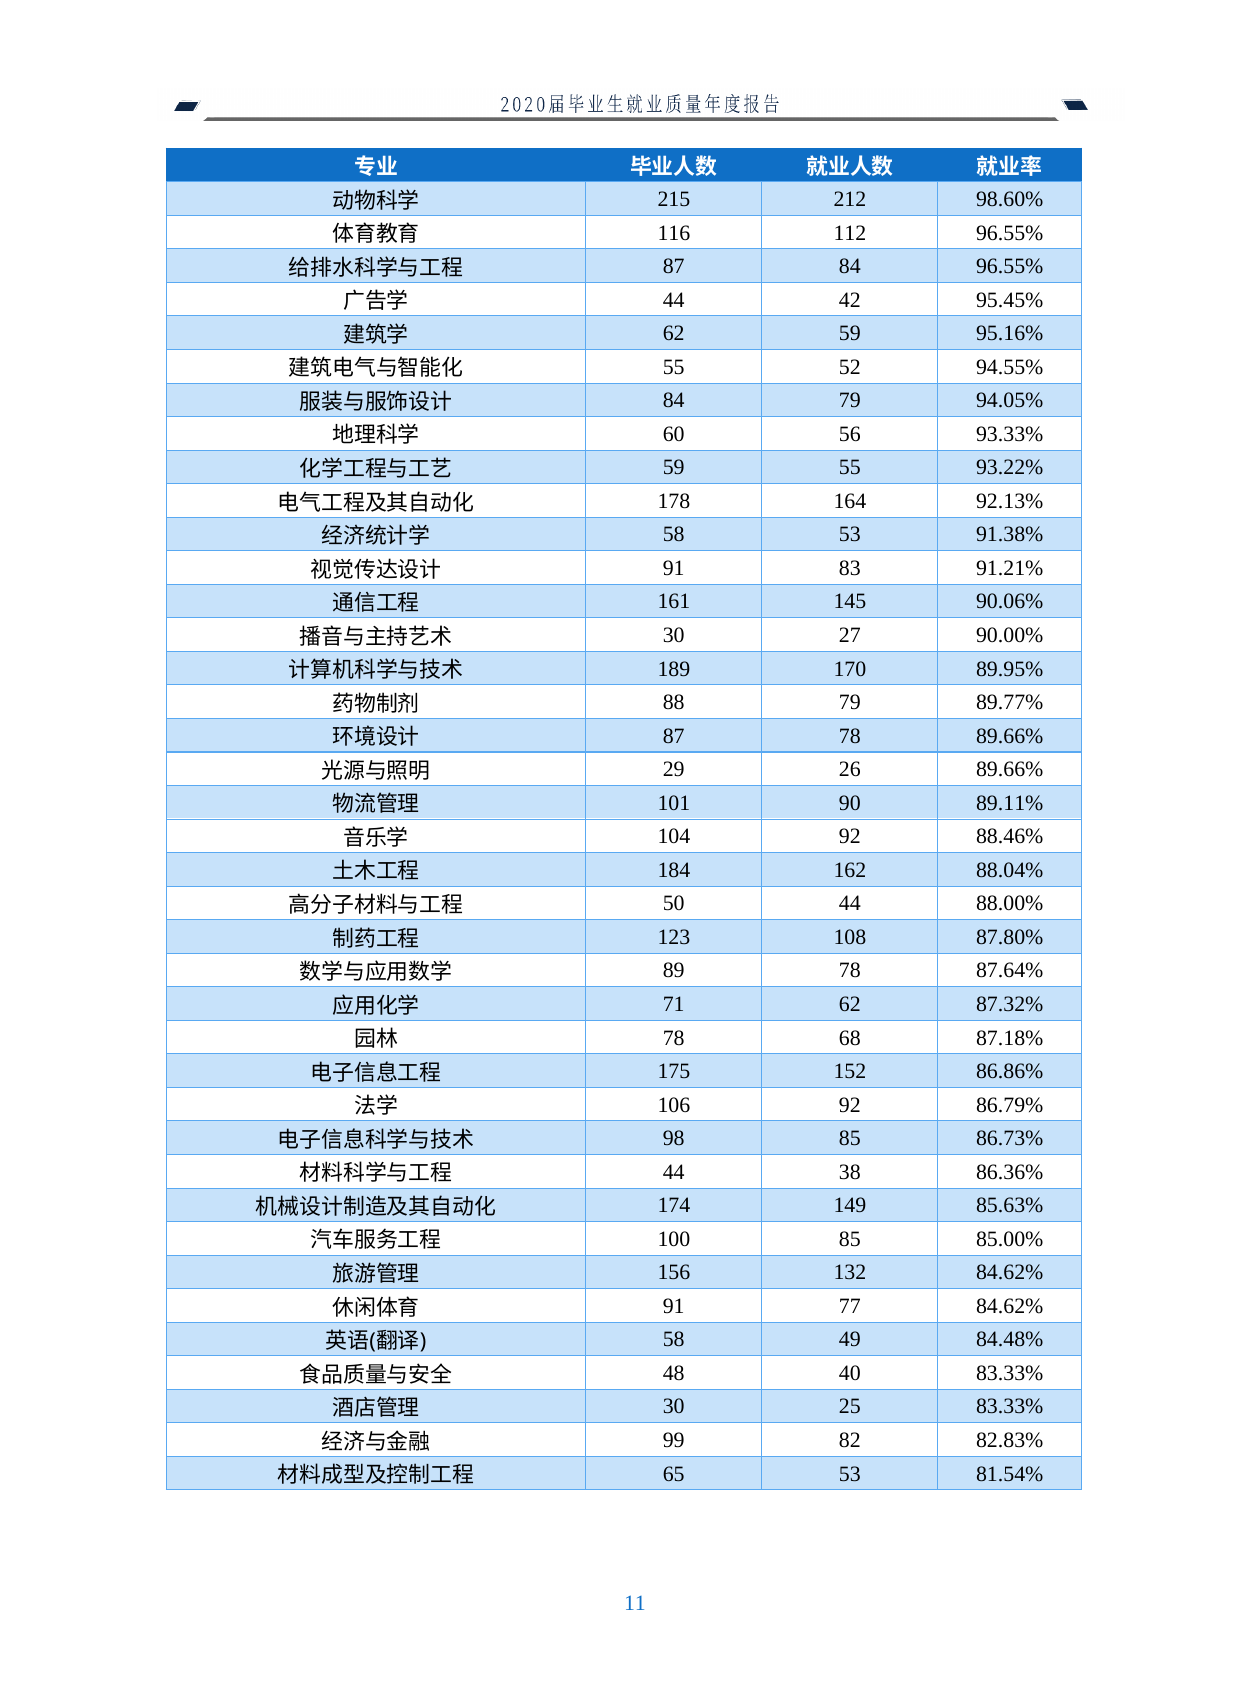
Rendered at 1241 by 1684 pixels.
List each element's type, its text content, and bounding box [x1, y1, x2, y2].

table_cell 地理科学 [167, 417, 585, 449]
table_cell 99 [586, 1423, 761, 1456]
table_cell 175 [586, 1054, 761, 1087]
table_cell 89.66% [938, 719, 1081, 751]
table_cell 90.00% [938, 618, 1081, 651]
table_cell 应用化学 [167, 987, 585, 1020]
table_cell 85 [762, 1121, 937, 1154]
table_cell 材料科学与工程 [167, 1155, 585, 1187]
table_cell 87.80% [938, 920, 1081, 953]
table_cell 101 [586, 786, 761, 818]
table_cell 78 [586, 1021, 761, 1053]
table_cell 94.55% [938, 350, 1081, 382]
table_cell 动物科学 [167, 182, 585, 215]
table_cell 药物制剂 [167, 685, 585, 718]
table_cell 经济与金融 [167, 1423, 585, 1456]
table_cell 49 [762, 1323, 937, 1355]
table_cell 60 [586, 417, 761, 449]
table_cell 161 [586, 585, 761, 617]
table_cell 59 [762, 316, 937, 349]
table_cell 62 [586, 316, 761, 349]
table_cell 90.06% [938, 585, 1081, 617]
table_cell 38 [762, 1155, 937, 1187]
table_cell 电子信息工程 [167, 1054, 585, 1087]
table_cell 52 [762, 350, 937, 382]
table_cell 化学工程与工艺 [167, 451, 585, 483]
table_cell 86.73% [938, 1121, 1081, 1154]
table_cell 法学 [167, 1088, 585, 1120]
table_cell 材料成型及控制工程 [167, 1457, 585, 1489]
table_cell 音乐学 [167, 820, 585, 852]
table_cell 152 [762, 1054, 937, 1087]
table_cell 85.63% [938, 1189, 1081, 1221]
table_cell 44 [586, 1155, 761, 1187]
table_cell 156 [586, 1256, 761, 1288]
table_cell 91 [586, 551, 761, 584]
table_cell 服装与服饰设计 [167, 384, 585, 416]
table_cell 78 [762, 954, 937, 986]
table_cell 96.55% [938, 249, 1081, 282]
table_cell 116 [586, 216, 761, 248]
table_cell 149 [762, 1189, 937, 1221]
table_header 专业 [167, 149, 585, 181]
table_cell 光源与照明 [167, 753, 585, 785]
table_cell 英语(翻译) [167, 1323, 585, 1355]
table_cell 71 [586, 987, 761, 1020]
table_cell 132 [762, 1256, 937, 1288]
table_cell 68 [762, 1021, 937, 1053]
table_cell 106 [586, 1088, 761, 1120]
table_cell 经济统计学 [167, 518, 585, 550]
table_cell 25 [762, 1390, 937, 1422]
table_cell 44 [762, 887, 937, 919]
table_cell 91 [586, 1289, 761, 1322]
table_cell 40 [762, 1356, 937, 1389]
table_cell 53 [762, 518, 937, 550]
table_cell 81.54% [938, 1457, 1081, 1489]
table_cell 制药工程 [167, 920, 585, 953]
table_cell 计算机科学与技术 [167, 652, 585, 684]
table_cell 170 [762, 652, 937, 684]
table_cell 215 [586, 182, 761, 215]
table_cell 95.16% [938, 316, 1081, 349]
table_cell 98 [586, 1121, 761, 1154]
table_cell 85.00% [938, 1222, 1081, 1254]
table_cell 机械设计制造及其自动化 [167, 1189, 585, 1221]
table_cell 土木工程 [167, 853, 585, 886]
table_header 毕业人数 [586, 149, 761, 181]
table_cell 休闲体育 [167, 1289, 585, 1322]
table_cell 旅游管理 [167, 1256, 585, 1288]
table_cell 77 [762, 1289, 937, 1322]
table_cell 84 [586, 384, 761, 416]
table_cell 85 [762, 1222, 937, 1254]
table_cell 89 [586, 954, 761, 986]
table_cell 物流管理 [167, 786, 585, 818]
table_cell 79 [762, 384, 937, 416]
table_header 就业人数 [762, 149, 937, 181]
table_cell 83.33% [938, 1390, 1081, 1422]
table_cell 27 [762, 618, 937, 651]
picture [156, 88, 1126, 121]
table_cell 食品质量与安全 [167, 1356, 585, 1389]
table_cell 30 [586, 1390, 761, 1422]
table_cell 87 [586, 719, 761, 751]
table_cell 55 [762, 451, 937, 483]
table_cell 环境设计 [167, 719, 585, 751]
table_cell 94.05% [938, 384, 1081, 416]
table_cell 87.32% [938, 987, 1081, 1020]
table_cell 62 [762, 987, 937, 1020]
table_cell 55 [586, 350, 761, 382]
table_cell 30 [586, 618, 761, 651]
table_cell 84 [762, 249, 937, 282]
table_cell 87 [586, 249, 761, 282]
table_cell 123 [586, 920, 761, 953]
table_cell 播音与主持艺术 [167, 618, 585, 651]
table_cell 84.62% [938, 1256, 1081, 1288]
table_cell 广告学 [167, 283, 585, 315]
table_cell 82 [762, 1423, 937, 1456]
table_cell 48 [586, 1356, 761, 1389]
table_cell 104 [586, 820, 761, 852]
table_cell 88 [586, 685, 761, 718]
table_cell 93.22% [938, 451, 1081, 483]
table_cell 100 [586, 1222, 761, 1254]
table_cell 164 [762, 484, 937, 517]
table_cell 56 [762, 417, 937, 449]
table_cell 建筑电气与智能化 [167, 350, 585, 382]
table_cell 92 [762, 820, 937, 852]
table_cell 91.21% [938, 551, 1081, 584]
table_cell 112 [762, 216, 937, 248]
table_cell 建筑学 [167, 316, 585, 349]
table_cell 86.86% [938, 1054, 1081, 1087]
table_cell 92.13% [938, 484, 1081, 517]
table_cell 59 [586, 451, 761, 483]
table_cell 26 [762, 753, 937, 785]
table_cell 89.66% [938, 753, 1081, 785]
table_cell 65 [586, 1457, 761, 1489]
table_cell 83 [762, 551, 937, 584]
table_cell 29 [586, 753, 761, 785]
table_cell 44 [586, 283, 761, 315]
table_cell 数学与应用数学 [167, 954, 585, 986]
table_cell 98.60% [938, 182, 1081, 215]
table_cell 93.33% [938, 417, 1081, 449]
table_cell 89.11% [938, 786, 1081, 818]
table_cell 162 [762, 853, 937, 886]
table_cell 87.18% [938, 1021, 1081, 1053]
table_cell 体育教育 [167, 216, 585, 248]
table_cell 电子信息科学与技术 [167, 1121, 585, 1154]
table_header 就业率 [938, 149, 1081, 181]
table_cell 82.83% [938, 1423, 1081, 1456]
table_cell 79 [762, 685, 937, 718]
table_cell 86.79% [938, 1088, 1081, 1120]
table_cell 通信工程 [167, 585, 585, 617]
table_cell 园林 [167, 1021, 585, 1053]
table_cell 86.36% [938, 1155, 1081, 1187]
table_cell 88.46% [938, 820, 1081, 852]
table_cell 58 [586, 518, 761, 550]
table_cell 50 [586, 887, 761, 919]
table_cell 89.77% [938, 685, 1081, 718]
table_cell 91.38% [938, 518, 1081, 550]
table_cell 83.33% [938, 1356, 1081, 1389]
table_cell 58 [586, 1323, 761, 1355]
table_cell 高分子材料与工程 [167, 887, 585, 919]
table_cell 42 [762, 283, 937, 315]
table_cell 84.48% [938, 1323, 1081, 1355]
table_cell 178 [586, 484, 761, 517]
table_cell 108 [762, 920, 937, 953]
table_cell 84.62% [938, 1289, 1081, 1322]
table_cell 96.55% [938, 216, 1081, 248]
table_cell 88.04% [938, 853, 1081, 886]
table_cell 酒店管理 [167, 1390, 585, 1422]
table_cell 给排水科学与工程 [167, 249, 585, 282]
table_cell 92 [762, 1088, 937, 1120]
table_cell 电气工程及其自动化 [167, 484, 585, 517]
table_cell 88.00% [938, 887, 1081, 919]
table_cell 145 [762, 585, 937, 617]
table_cell 95.45% [938, 283, 1081, 315]
table_cell 184 [586, 853, 761, 886]
table_cell 189 [586, 652, 761, 684]
table_cell 89.95% [938, 652, 1081, 684]
table_cell 78 [762, 719, 937, 751]
table_cell 汽车服务工程 [167, 1222, 585, 1254]
table_cell 174 [586, 1189, 761, 1221]
table_cell 87.64% [938, 954, 1081, 986]
table_cell 90 [762, 786, 937, 818]
table_cell 视觉传达设计 [167, 551, 585, 584]
table_cell 53 [762, 1457, 937, 1489]
table_cell 212 [762, 182, 937, 215]
